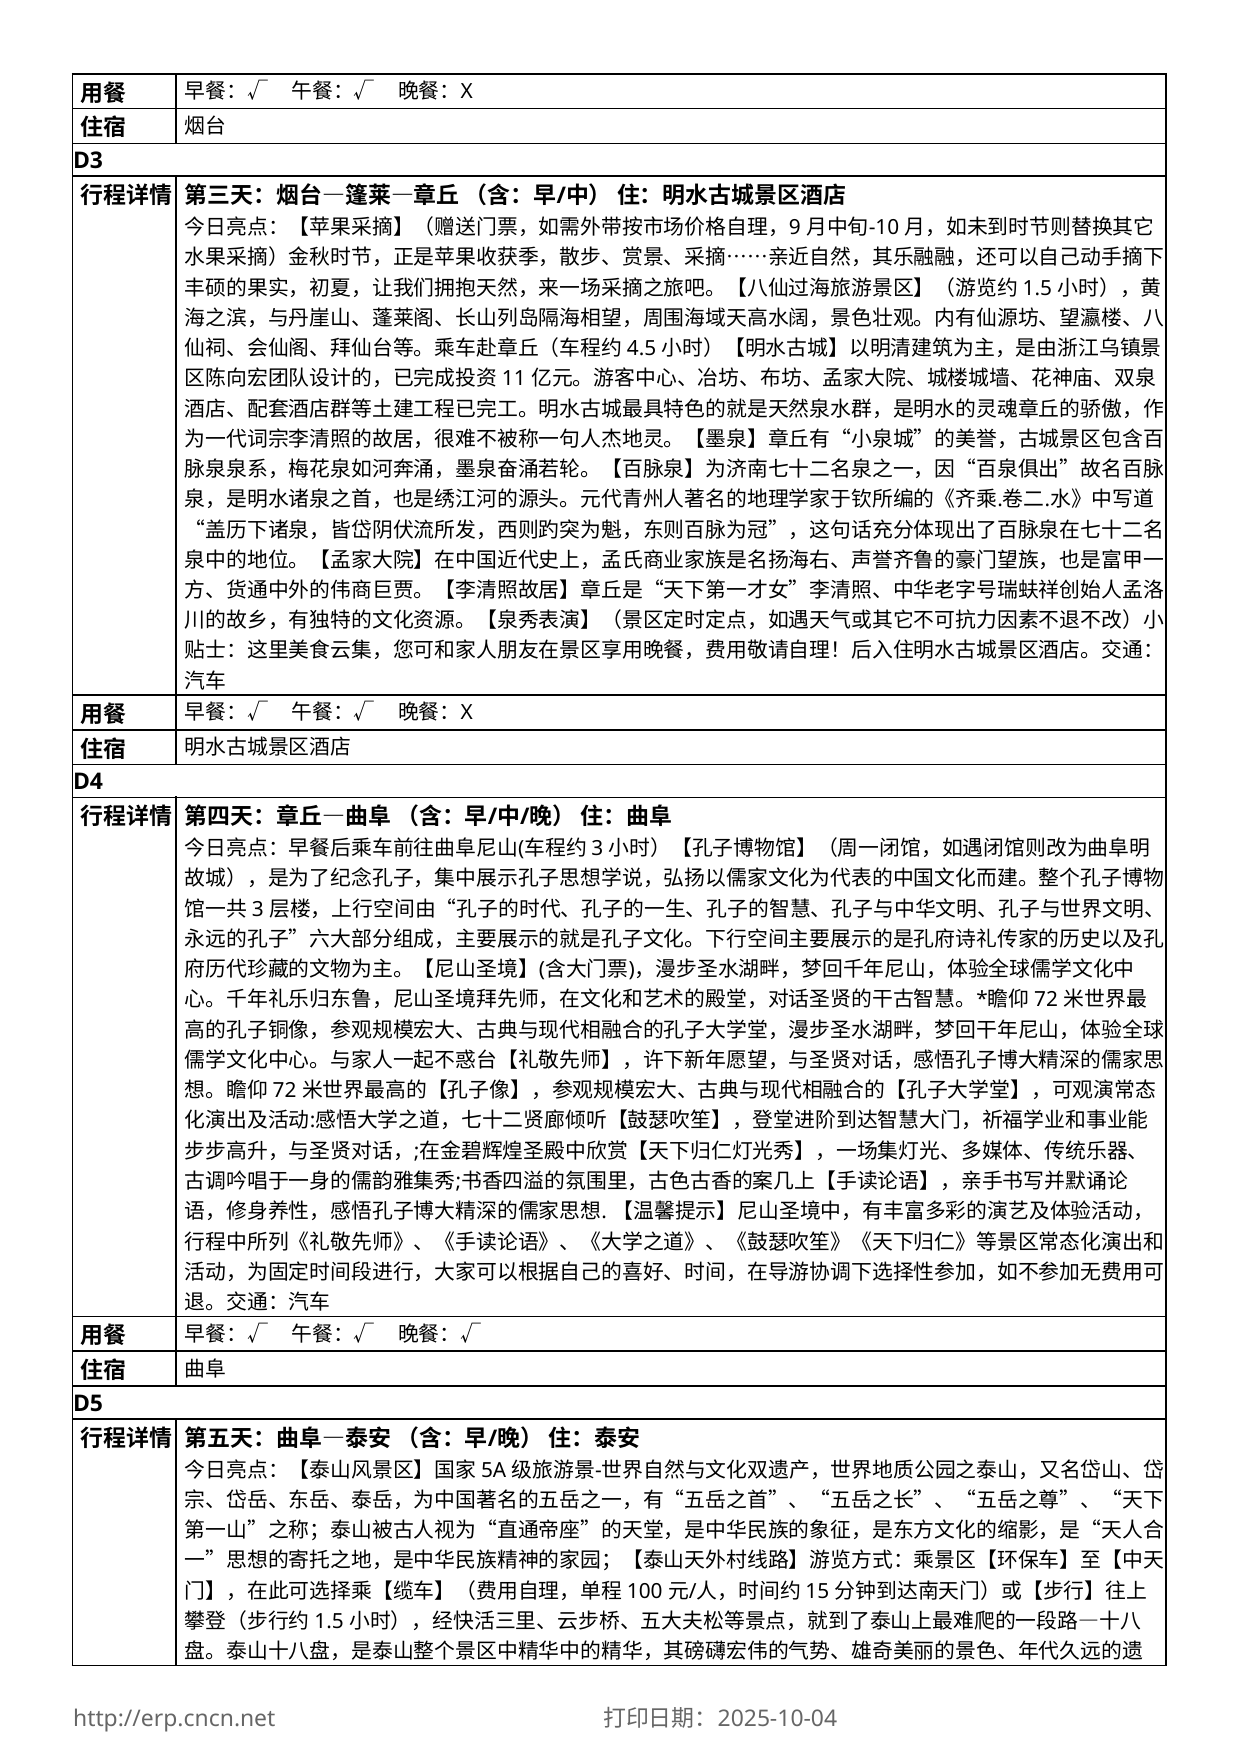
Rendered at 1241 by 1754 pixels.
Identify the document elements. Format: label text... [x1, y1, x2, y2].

table_cell 行程详情 [73, 177, 175, 694]
table_cell 明水古城景区酒店 [177, 731, 1165, 764]
table_cell D5 [73, 1387, 1165, 1418]
table_cell 住宿 [73, 109, 175, 142]
table_cell 住宿 [73, 731, 175, 764]
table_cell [177, 1420, 1165, 1665]
table_cell 早餐：√ 午餐：√ 晚餐：X [177, 696, 1165, 729]
table_cell 行程详情 [73, 798, 175, 1316]
table_cell 第四天：章丘—曲阜 （含：早/中/晚） 住：曲阜 今日亮点： [177, 798, 1165, 1316]
table_cell 用餐 [73, 1317, 175, 1350]
table_cell 住宿 [73, 1352, 175, 1385]
table_cell 曲阜 [177, 1352, 1165, 1385]
table_cell D4 [73, 765, 1165, 796]
table_cell 早餐：√ 午餐：√ 晚餐：X [177, 75, 1165, 108]
table_cell D3 [73, 144, 1165, 175]
table_cell 烟台 [177, 109, 1165, 142]
table_cell 早餐：√ 午餐：√ 晚餐：√ [177, 1317, 1165, 1350]
table_cell 用餐 [73, 696, 175, 729]
table_cell 用餐 [73, 75, 175, 108]
table_cell 第三天：烟台—篷莱—章丘 （含：早/中） 住：明水古城景区酒店 今日亮点： [177, 177, 1165, 694]
table_cell 行程详情 [73, 1420, 175, 1665]
